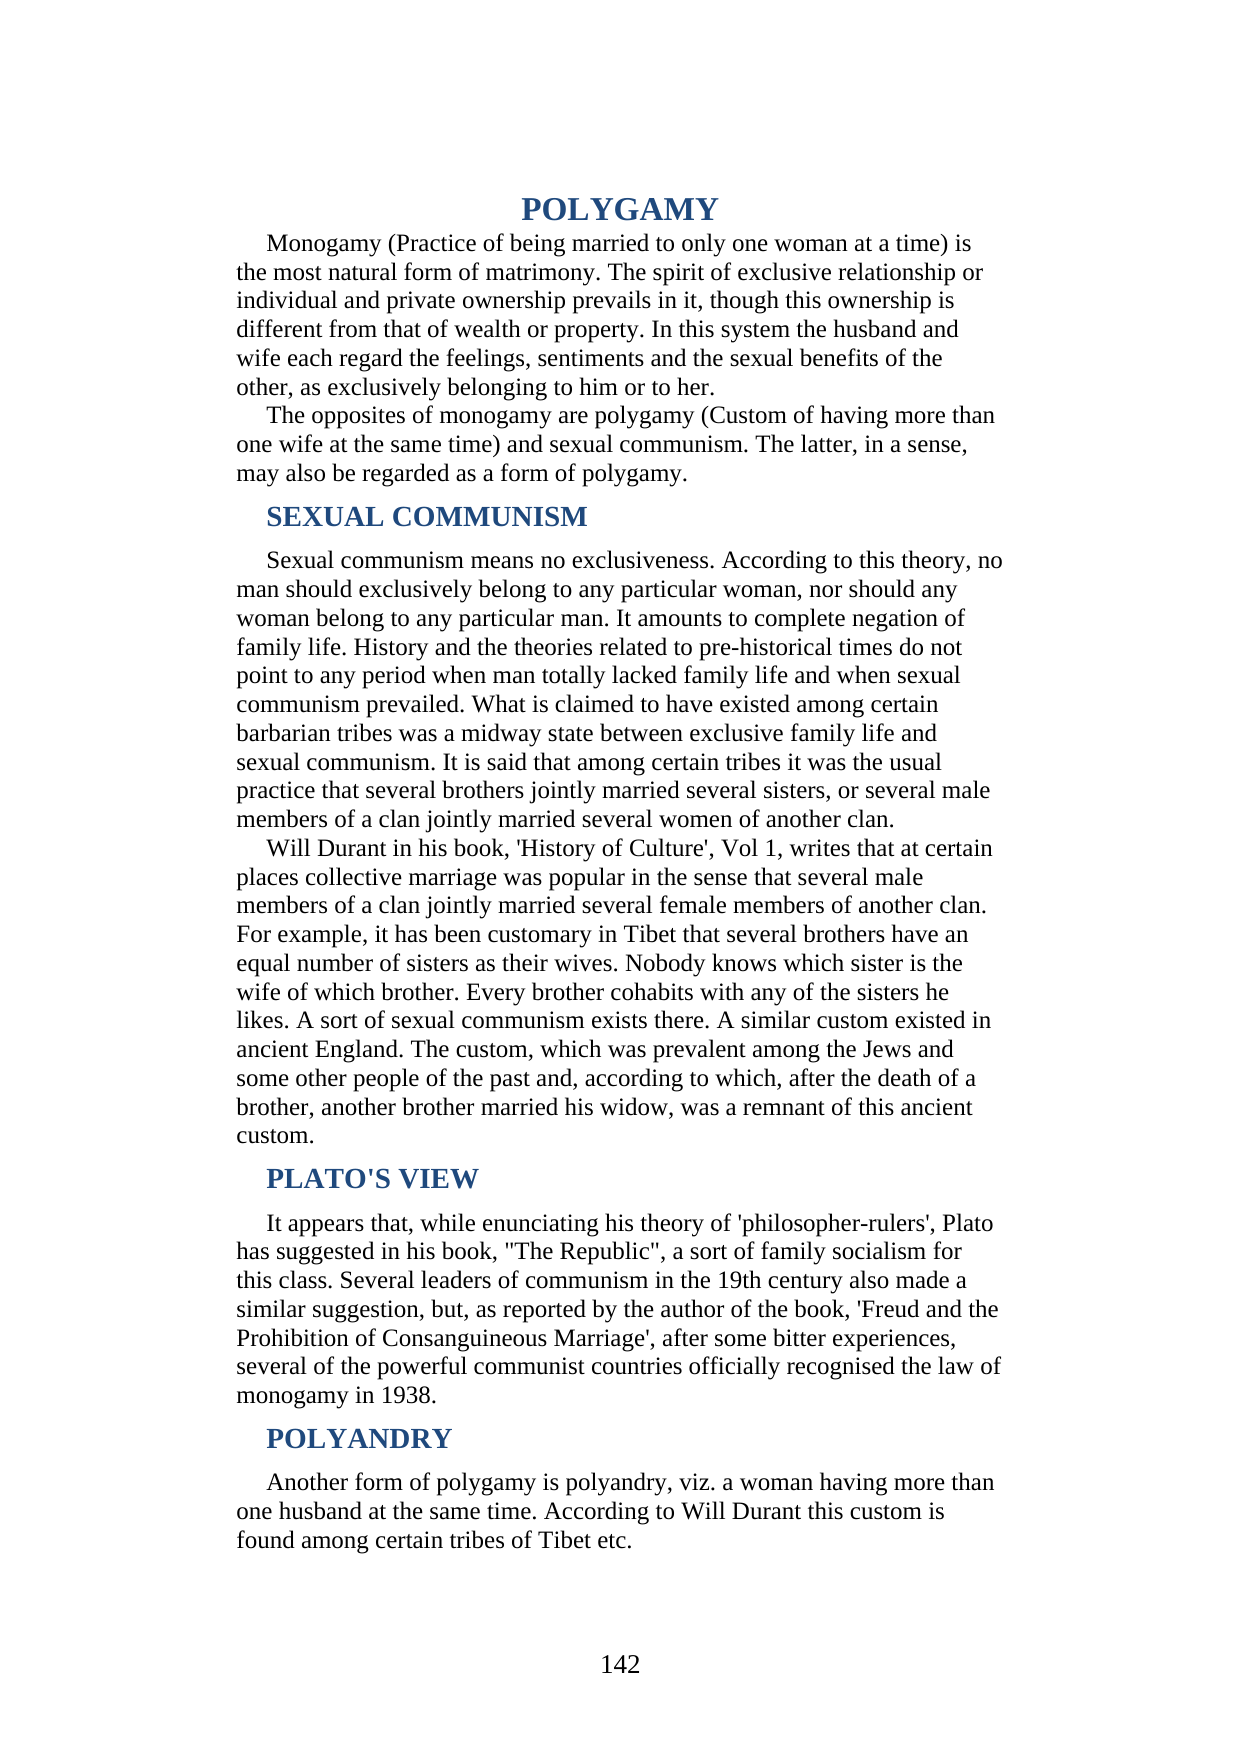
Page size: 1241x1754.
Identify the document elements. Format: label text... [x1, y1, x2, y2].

text Sexual communism means no exclusiveness. According to this theory, no man should exclusively belong to any particular woman, nor should any woman belong to any particular man. It amounts to complete negation of family life. History and the theories related to pre-historical times do not point to any period when man totally lacked family life and when sexual communism prevailed. What is claimed to have existed among certain barbarian tribes was a midway state between exclusive family life and sexual communism. It is said that among certain tribes it was the usual practice that several brothers jointly married several sisters, or several male members of a clan jointly married several women of another clan. [236, 545, 1004, 833]
text Will Durant in his book, 'History of Culture', Vol 1, writes that at certain places collective marriage was popular in the sense that several male members of a clan jointly married several female members of another clan. For example, it has been customary in Tibet that several brothers have an equal number of sisters as their wives. Nobody knows which sister is the wife of which brother. Every brother cohabits with any of the sisters he likes. A sort of sexual communism exists there. A similar custom existed in ancient England. The custom, which was prevalent among the Jews and some other people of the past and, according to which, after the death of a brother, another brother married his widow, was a remnant of this ancient custom. [236, 833, 1004, 1149]
subtitle PLATO'S VIEW [236, 1162, 1004, 1195]
subtitle POLYANDRY [236, 1421, 1004, 1455]
subtitle POLYGAMY [236, 190, 1004, 228]
text Another form of polygamy is polyandry, viz. a woman having more than one husband at the same time. According to Will Durant this custom is found among certain tribes of Tibet etc. [236, 1467, 1004, 1554]
subtitle SEXUAL COMMUNISM [236, 499, 1004, 533]
text It appears that, while enunciating his theory of 'philosopher-rulers', Plato has suggested in his book, "The Republic", a sort of family socialism for this class. Several leaders of communism in the 19th century also made a similar suggestion, but, as reported by the author of the book, 'Freud and the Prohibition of Consanguineous Marriage', after some bitter experiences, several of the powerful communist countries officially recognised the law of monogamy in 1938. [236, 1208, 1004, 1409]
text The opposites of monogamy are polygamy (Custom of having more than one wife at the same time) and sexual communism. The latter, in a sense, may also be regarded as a form of polygamy. [236, 401, 1004, 487]
text Monogamy (Practice of being married to only one woman at a time) is the most natural form of matrimony. The spirit of exclusive relationship or individual and private ownership prevails in it, though this ownership is different from that of wealth or property. In this system the husband and wife each regard the feelings, sentiments and the sexual benefits of the other, as exclusively belonging to him or to her. [236, 228, 1004, 401]
